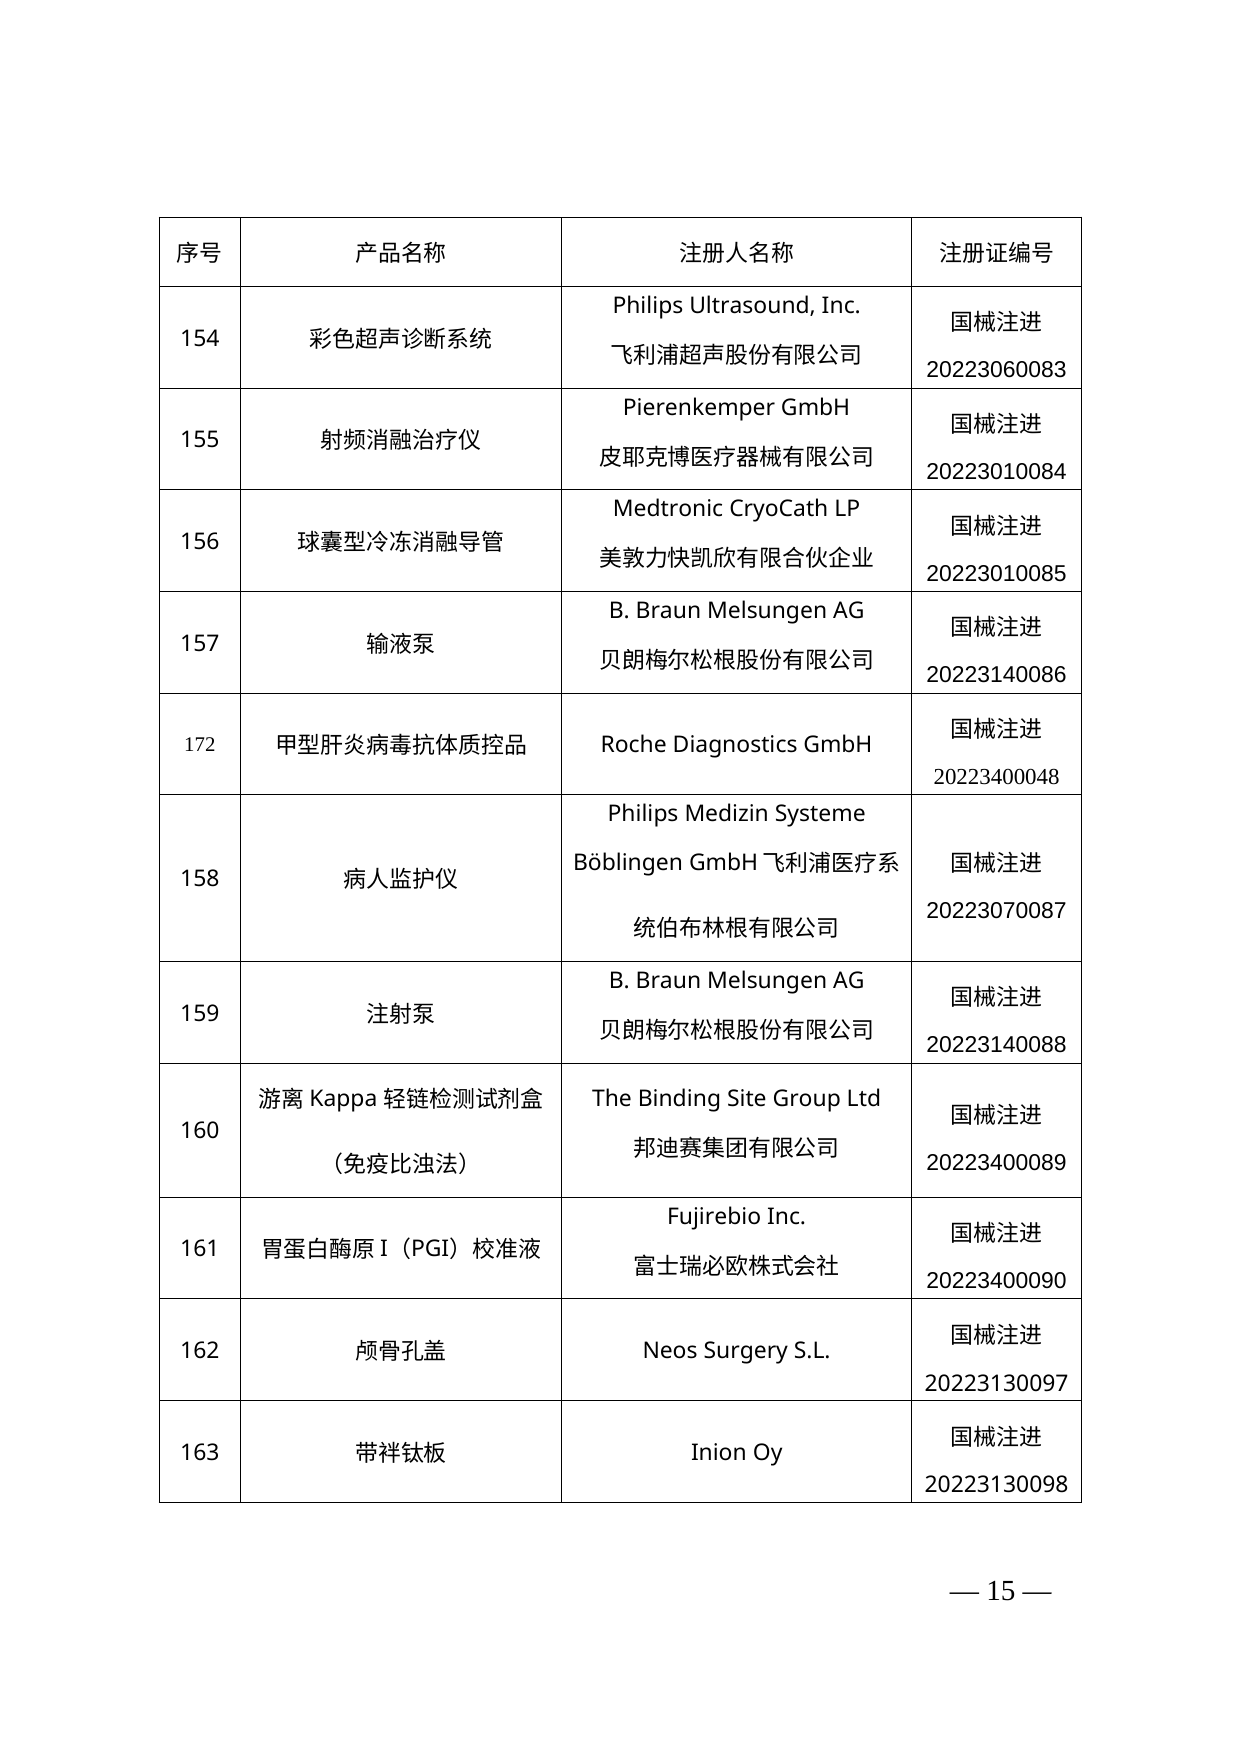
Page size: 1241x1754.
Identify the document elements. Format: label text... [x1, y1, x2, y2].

table_header 注册证编号 [912, 218, 1081, 286]
table_header 产品名称 [241, 218, 561, 286]
table_cell 带袢钛板 [241, 1401, 561, 1502]
table_cell 游离 Kappa 轻链检测试剂盒（免疫比浊法） [241, 1064, 561, 1197]
table_header 注册人名称 [562, 218, 911, 286]
table_cell 胃蛋白酶原I（PGI）校准液 [241, 1198, 561, 1298]
table_cell 国械注进20223400090 [912, 1198, 1081, 1298]
table_cell 病人监护仪 [241, 795, 561, 961]
table_cell B. Braun Melsungen AG 贝朗梅尔松根股份有限公司 [562, 962, 911, 1062]
table_cell 国械注进20223400048 [912, 694, 1081, 794]
table_cell Medtronic CryoCath LP 美敦力快凯欣有限合伙企业 [562, 490, 911, 591]
table_cell The Binding Site Group Ltd 邦迪赛集团有限公司 [562, 1064, 911, 1197]
table_cell 159 [160, 962, 240, 1062]
table_cell 国械注进20223010084 [912, 389, 1081, 489]
table_cell 161 [160, 1198, 240, 1298]
table_cell Philips Medizin Systeme Böblingen GmbH飞利浦医疗系统伯布林根有限公司 [562, 795, 911, 961]
table_cell Roche Diagnostics GmbH [562, 694, 911, 794]
table_cell Fujirebio Inc. 富士瑞必欧株式会社 [562, 1198, 911, 1298]
table_cell 国械注进20223140086 [912, 592, 1081, 692]
table_cell 射频消融治疗仪 [241, 389, 561, 489]
table_cell Inion Oy [562, 1401, 911, 1502]
table_cell Neos Surgery S.L. [562, 1299, 911, 1400]
table_cell 160 [160, 1064, 240, 1197]
table_cell 163 [160, 1401, 240, 1502]
table_cell Pierenkemper GmbH 皮耶克博医疗器械有限公司 [562, 389, 911, 489]
table_cell 甲型肝炎病毒抗体质控品 [241, 694, 561, 794]
table_cell 国械注进20223130097 [912, 1299, 1081, 1400]
table_cell 颅骨孔盖 [241, 1299, 561, 1400]
table_cell 注射泵 [241, 962, 561, 1062]
table_cell 国械注进20223130098 [912, 1401, 1081, 1502]
table_cell 国械注进20223140088 [912, 962, 1081, 1062]
table_cell 172 [160, 694, 240, 794]
table_cell 157 [160, 592, 240, 692]
table_cell 国械注进20223070087 [912, 795, 1081, 961]
table_cell 彩色超声诊断系统 [241, 287, 561, 387]
table_header 序号 [160, 218, 240, 286]
table_cell 国械注进20223400089 [912, 1064, 1081, 1197]
table_cell 国械注进20223010085 [912, 490, 1081, 591]
table_cell 国械注进20223060083 [912, 287, 1081, 387]
table_cell B. Braun Melsungen AG 贝朗梅尔松根股份有限公司 [562, 592, 911, 692]
table_cell 输液泵 [241, 592, 561, 692]
table_cell 156 [160, 490, 240, 591]
table_cell 球囊型冷冻消融导管 [241, 490, 561, 591]
table_cell Philips Ultrasound, Inc. 飞利浦超声股份有限公司 [562, 287, 911, 387]
table_cell 162 [160, 1299, 240, 1400]
table_cell 154 [160, 287, 240, 387]
table_cell 155 [160, 389, 240, 489]
table_cell 158 [160, 795, 240, 961]
